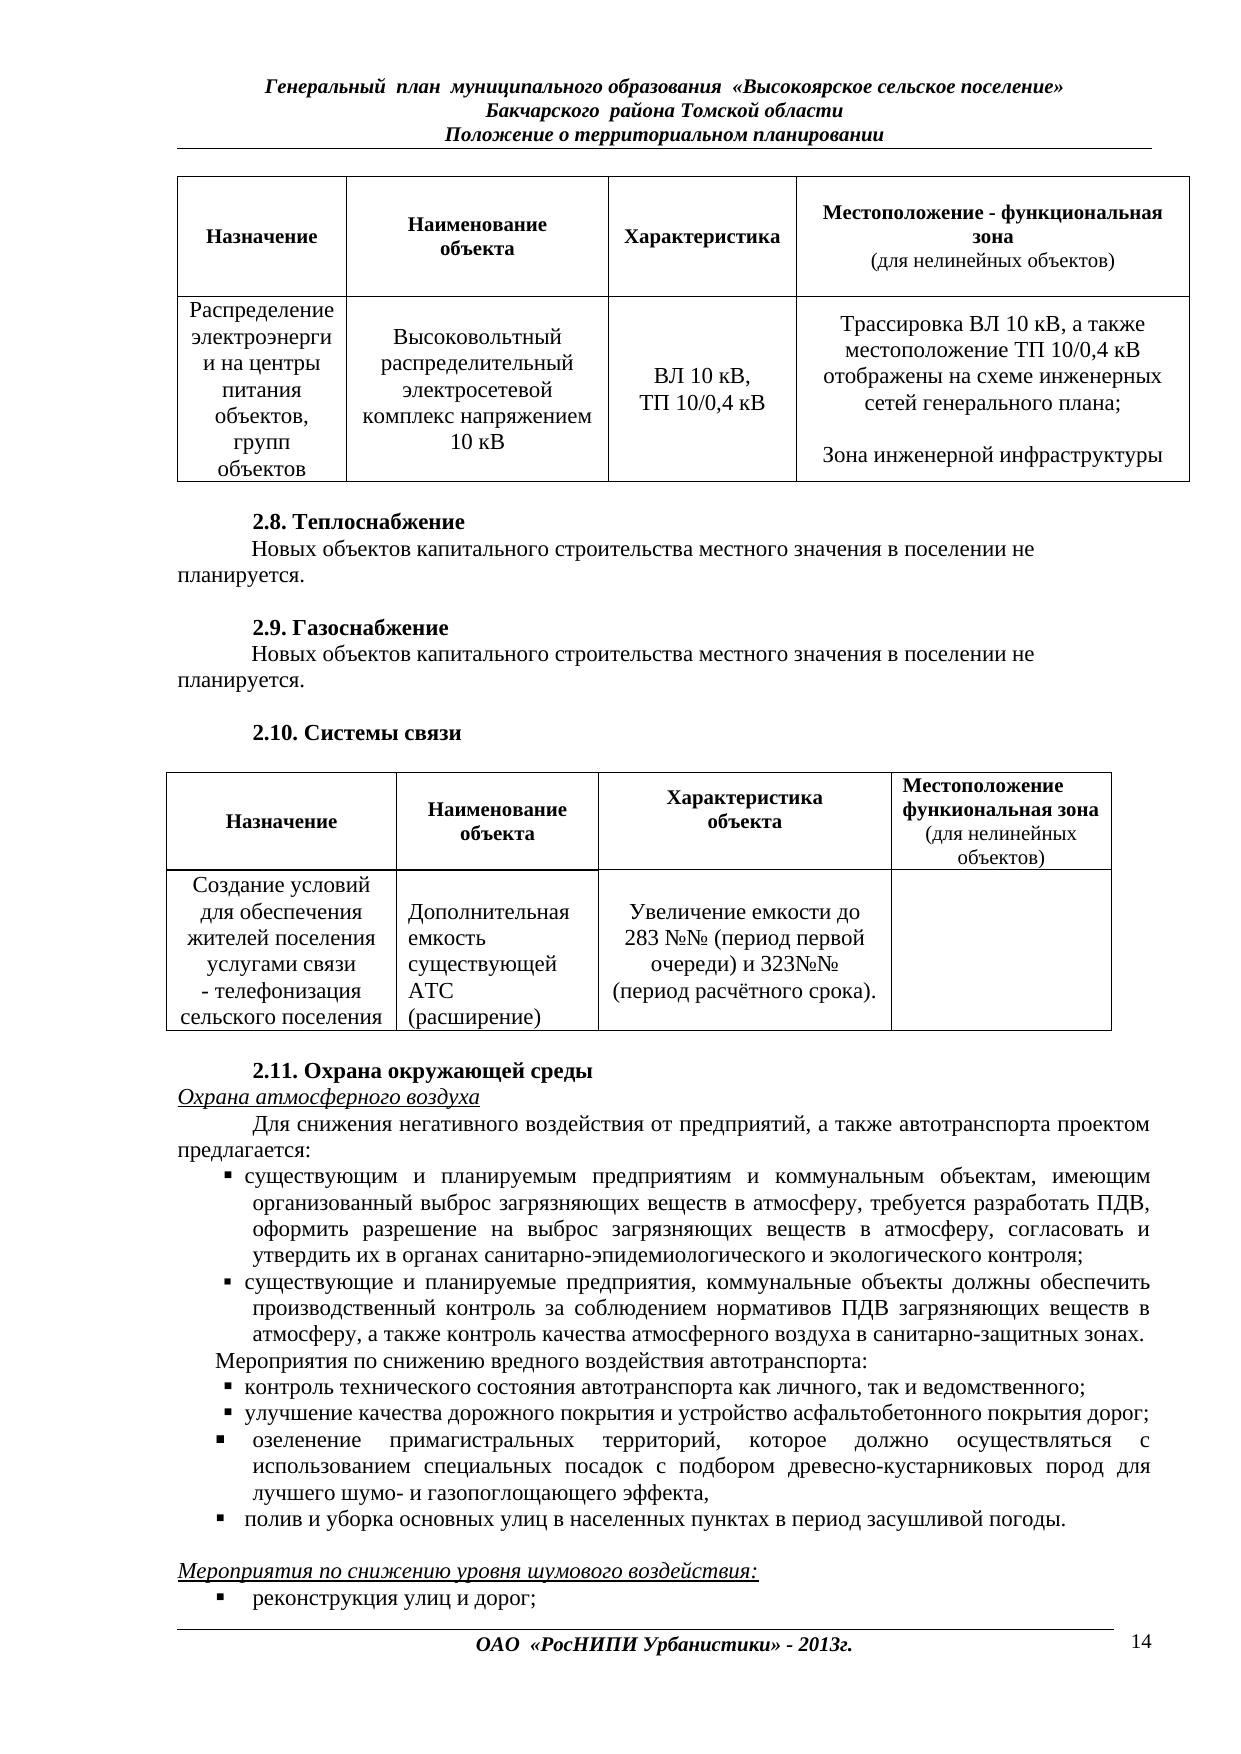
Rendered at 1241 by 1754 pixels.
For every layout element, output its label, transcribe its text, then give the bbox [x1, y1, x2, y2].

table_cell [892, 870, 1111, 1029]
list существующим и планируемым предприятиям и коммунальным объектам, имеющим организованный выброс загрязняющих веществ в атмосферу, требуется разработать ПДВ, оформить разрешение на выброс загрязняющих веществ в атмосферу, согласовать и утвердить их в органах санитарно-эпидемиологического и экологического контроля; [223, 1162, 1152, 1268]
table_cell Распределение электроэнергии на центры питания объектов, групп объектов [178, 297, 346, 481]
text Новых объектов капитального строительства местного значения в поселении не планируется. [177, 535, 1152, 587]
table_header Местоположение - функциональная зона (для нелинейных объектов) [797, 177, 1189, 296]
table_header Наименование объекта [397, 773, 598, 869]
table_header Местоположение функиональная зона (для нелинейных объектов) [892, 773, 1111, 869]
subtitle 2.10. Системы связи [177, 719, 1152, 746]
subtitle 2.9. Газоснабжение [177, 614, 1152, 640]
table_cell Увеличение емкости до 283 №№ (период первой очереди) и 323№№ (период расчётного срока). [599, 870, 891, 1029]
table_header Характеристика объекта [599, 773, 891, 869]
list полив и уборка основных улиц в населенных пунктах в период засушливой погоды. [215, 1505, 1152, 1531]
table_cell ВЛ 10 кВ, ТП 10/0,4 кВ [609, 297, 796, 481]
table_cell Создание условий для обеспечения жителей поселения услугами связи - телефонизация сельского поселения [167, 871, 396, 1029]
table_header Назначение [178, 177, 346, 296]
text Охрана атмосферного воздуха [177, 1083, 1152, 1109]
table_cell Высоковольтный распределительный электросетевой комплекс напряжением 10 кВ [347, 297, 608, 481]
list контроль технического состояния автотранспорта как личного, так и ведомственного; [223, 1373, 1152, 1399]
text Новых объектов капитального строительства местного значения в поселении не планируется. [177, 640, 1152, 693]
list реконструкция улиц и дорог; [215, 1584, 1152, 1610]
table_cell Дополнительная емкость существующей АТС (расширение) [397, 871, 598, 1029]
text Для снижения негативного воздействия от предприятий, а также автотранспорта проектом предлагается: [177, 1109, 1152, 1162]
list улучшение качества дорожного покрытия и устройство асфальтобетонного покрытия дорог; [223, 1399, 1152, 1426]
table_header Наименование объекта [347, 177, 608, 296]
text Мероприятия по снижению уровня шумового воздействия: [177, 1558, 1152, 1584]
list озеленение примагистральных территорий, которое должно осуществляться с использованием специальных посадок с подбором древесно-кустарниковых пород для лучшего шумо- и газопоглощающего эффекта, [215, 1426, 1152, 1505]
table_header Назначение [167, 773, 396, 869]
table_cell Трассировка ВЛ 10 кВ, а также местоположение ТП 10/0,4 кВ отображены на схеме инженерных сетей генерального плана; Зона инженерной инфраструктуры [797, 297, 1189, 481]
subtitle 2.8. Теплоснабжение [177, 508, 1152, 535]
list существующие и планируемые предприятия, коммунальные объекты должны обеспечить производственный контроль за соблюдением нормативов ПДВ загрязняющих веществ в атмосферу, а также контроль качества атмосферного воздуха в санитарно-защитных зонах. [223, 1268, 1152, 1347]
text Мероприятия по снижению вредного воздействия автотранспорта: [215, 1347, 1152, 1373]
subtitle 2.11. Охрана окружающей среды [177, 1057, 1152, 1083]
table_header Характеристика [609, 177, 796, 296]
